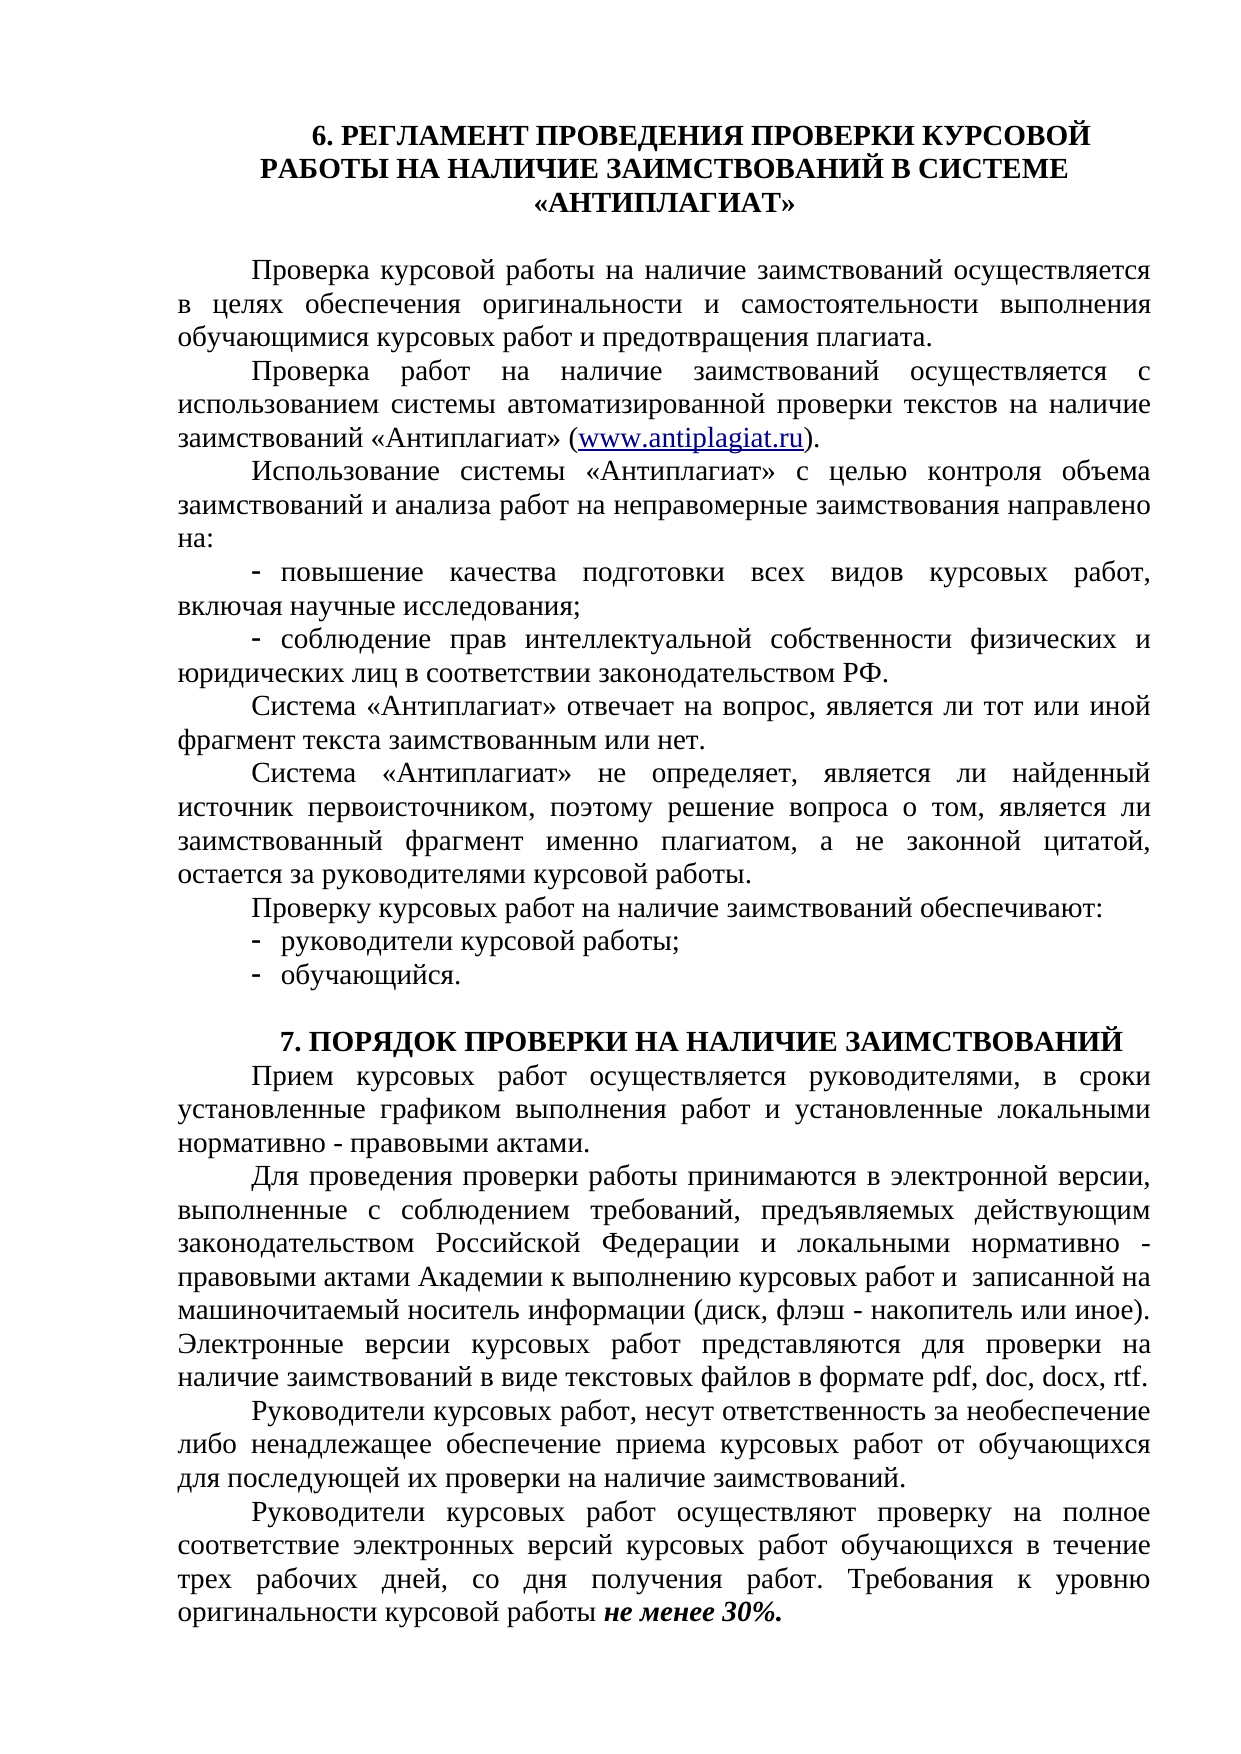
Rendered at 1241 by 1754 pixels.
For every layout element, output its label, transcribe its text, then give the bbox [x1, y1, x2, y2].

text Проверку курсовых работ на наличие заимствований обеспечивают: [177, 890, 1152, 923]
text Проверка курсовой работы на наличие заимствований осуществляется в целях обеспечения оригинальности и самостоятельности выполнения обучающимися курсовых работ и предотвращения плагиата. [177, 252, 1152, 353]
list руководители курсовой работы; [177, 923, 1152, 957]
text Руководители курсовых работ, несут ответственность за необеспечение либо ненадлежащее обеспечение приема курсовых работ от обучающихся для последующей их проверки на наличие заимствований. [177, 1393, 1152, 1494]
list повышение качества подготовки всех видов курсовых работ, включая научные исследования; [177, 554, 1152, 621]
text Для проведения проверки работы принимаются в электронной версии, выполненные с соблюдением требований, предъявляемых действующим законодательством Российской Федерации и локальными нормативно - правовыми актами Академии к выполнению курсовых работ и записанной на машиночитаемый носитель информации (диск, флэш - накопитель или иное). Электронные версии курсовых работ представляются для проверки на наличие заимствований в виде текстовых файлов в формате pdf, doc, docx, rtf. [177, 1158, 1152, 1393]
list соблюдение прав интеллектуальной собственности физических и юридических лиц в соответствии законодательством РФ. [177, 621, 1152, 688]
text Руководители курсовых работ осуществляют проверку на полное соответствие электронных версий курсовых работ обучающихся в течение трех рабочих дней, со дня получения работ. Требования к уровню оригинальности курсовой работы не менее 30%. [177, 1494, 1152, 1628]
text 7. Порядок проверки на наличие заимствований [177, 1024, 1152, 1058]
text Использование системы «Антиплагиат» с целью контроля объема заимствований и анализа работ на неправомерные заимствования направлено на: [177, 453, 1152, 554]
list обучающийся. [177, 957, 1152, 991]
text Система «Антиплагиат» отвечает на вопрос, является ли тот или иной фрагмент текста заимствованным или нет. [177, 688, 1152, 756]
text 6. Регламент проведения проверки курсовой работы на наличие заимствований в системе «Антиплагиат» [177, 118, 1152, 219]
text Прием курсовых работ осуществляется руководителями, в сроки установленные графиком выполнения работ и установленные локальными нормативно - правовыми актами. [177, 1058, 1152, 1158]
text Проверка работ на наличие заимствований осуществляется с использованием системы автоматизированной проверки текстов на наличие заимствований «Антиплагиат» (www.antiplagiat.ru). [177, 353, 1152, 453]
text Система «Антиплагиат» не определяет, является ли найденный источник первоисточником, поэтому решение вопроса о том, является ли заимствованный фрагмент именно плагиатом, а не законной цитатой, остается за руководителями курсовой работы. [177, 756, 1152, 890]
